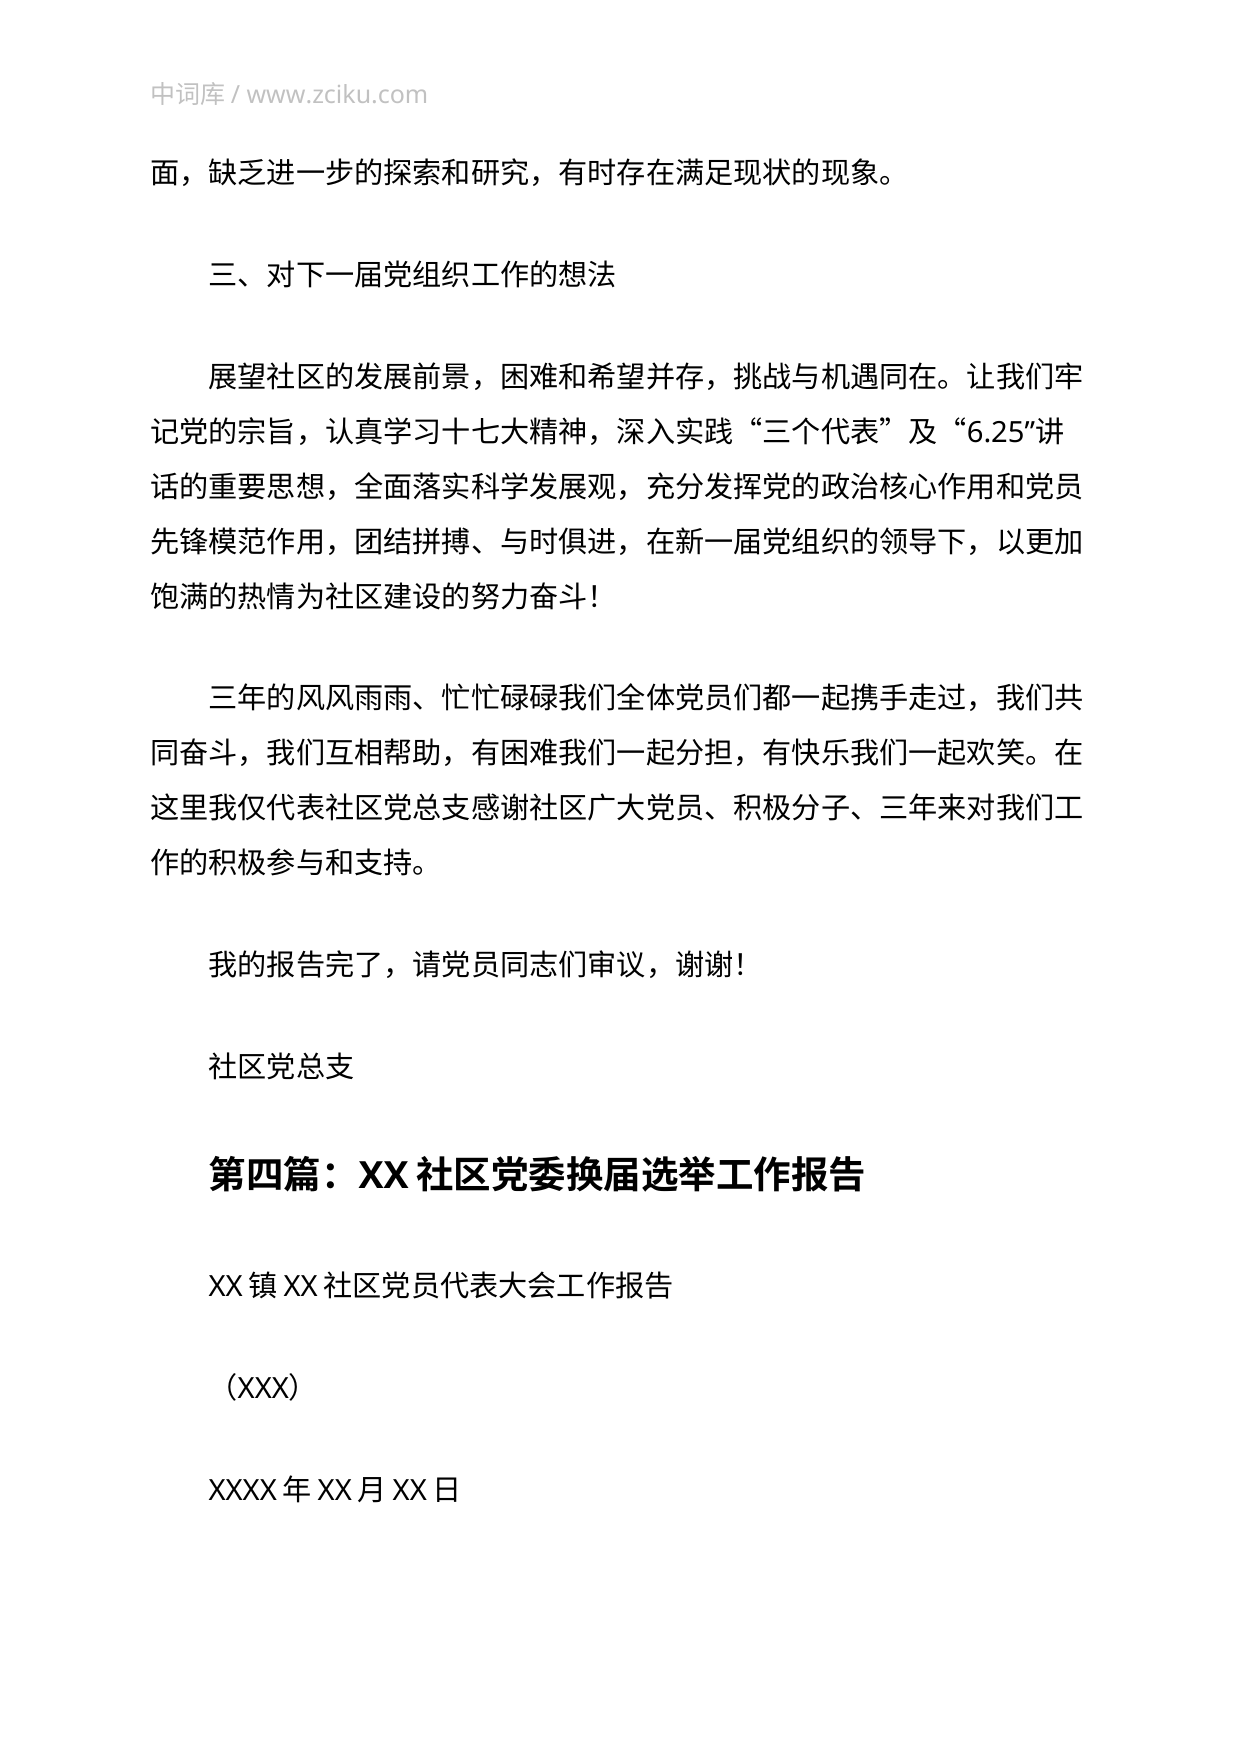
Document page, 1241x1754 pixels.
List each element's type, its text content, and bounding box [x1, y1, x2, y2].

text 三、对下一届党组织工作的想法 [150, 252, 1090, 294]
text （XXX） [150, 1364, 1090, 1407]
text 三年的风风雨雨、忙忙碌碌我们全体党员们都一起携手走过，我们共同奋斗，我们互相帮助，有困难我们一起分担，有快乐我们一起欢笑。在这里我仅代表社区党总支感谢社区广大党员、积极分子、三年来对我们工作的积极参与和支持。 [150, 675, 1090, 882]
text XX镇XX社区党员代表大会工作报告 [150, 1263, 1090, 1305]
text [150, 150, 1090, 192]
text XXXX年XX月XX日 [150, 1467, 1090, 1509]
text 展望社区的发展前景，困难和希望并存，挑战与机遇同在。让我们牢记党的宗旨，认真学习十七大精神，深入实践“三个代表”及“6.25”讲话的重要思想，全面落实科学发展观，充分发挥党的政治核心作用和党员先锋模范作用，团结拼搏、与时俱进，在新一届党组织的领导下，以更加饱满的热情为社区建设的努力奋斗！ [150, 353, 1090, 616]
text 社区党总支 [150, 1043, 1090, 1086]
text 第四篇：XX社区党委换届选举工作报告 [150, 1145, 1090, 1199]
text 我的报告完了，请党员同志们审议，谢谢！ [150, 941, 1090, 984]
